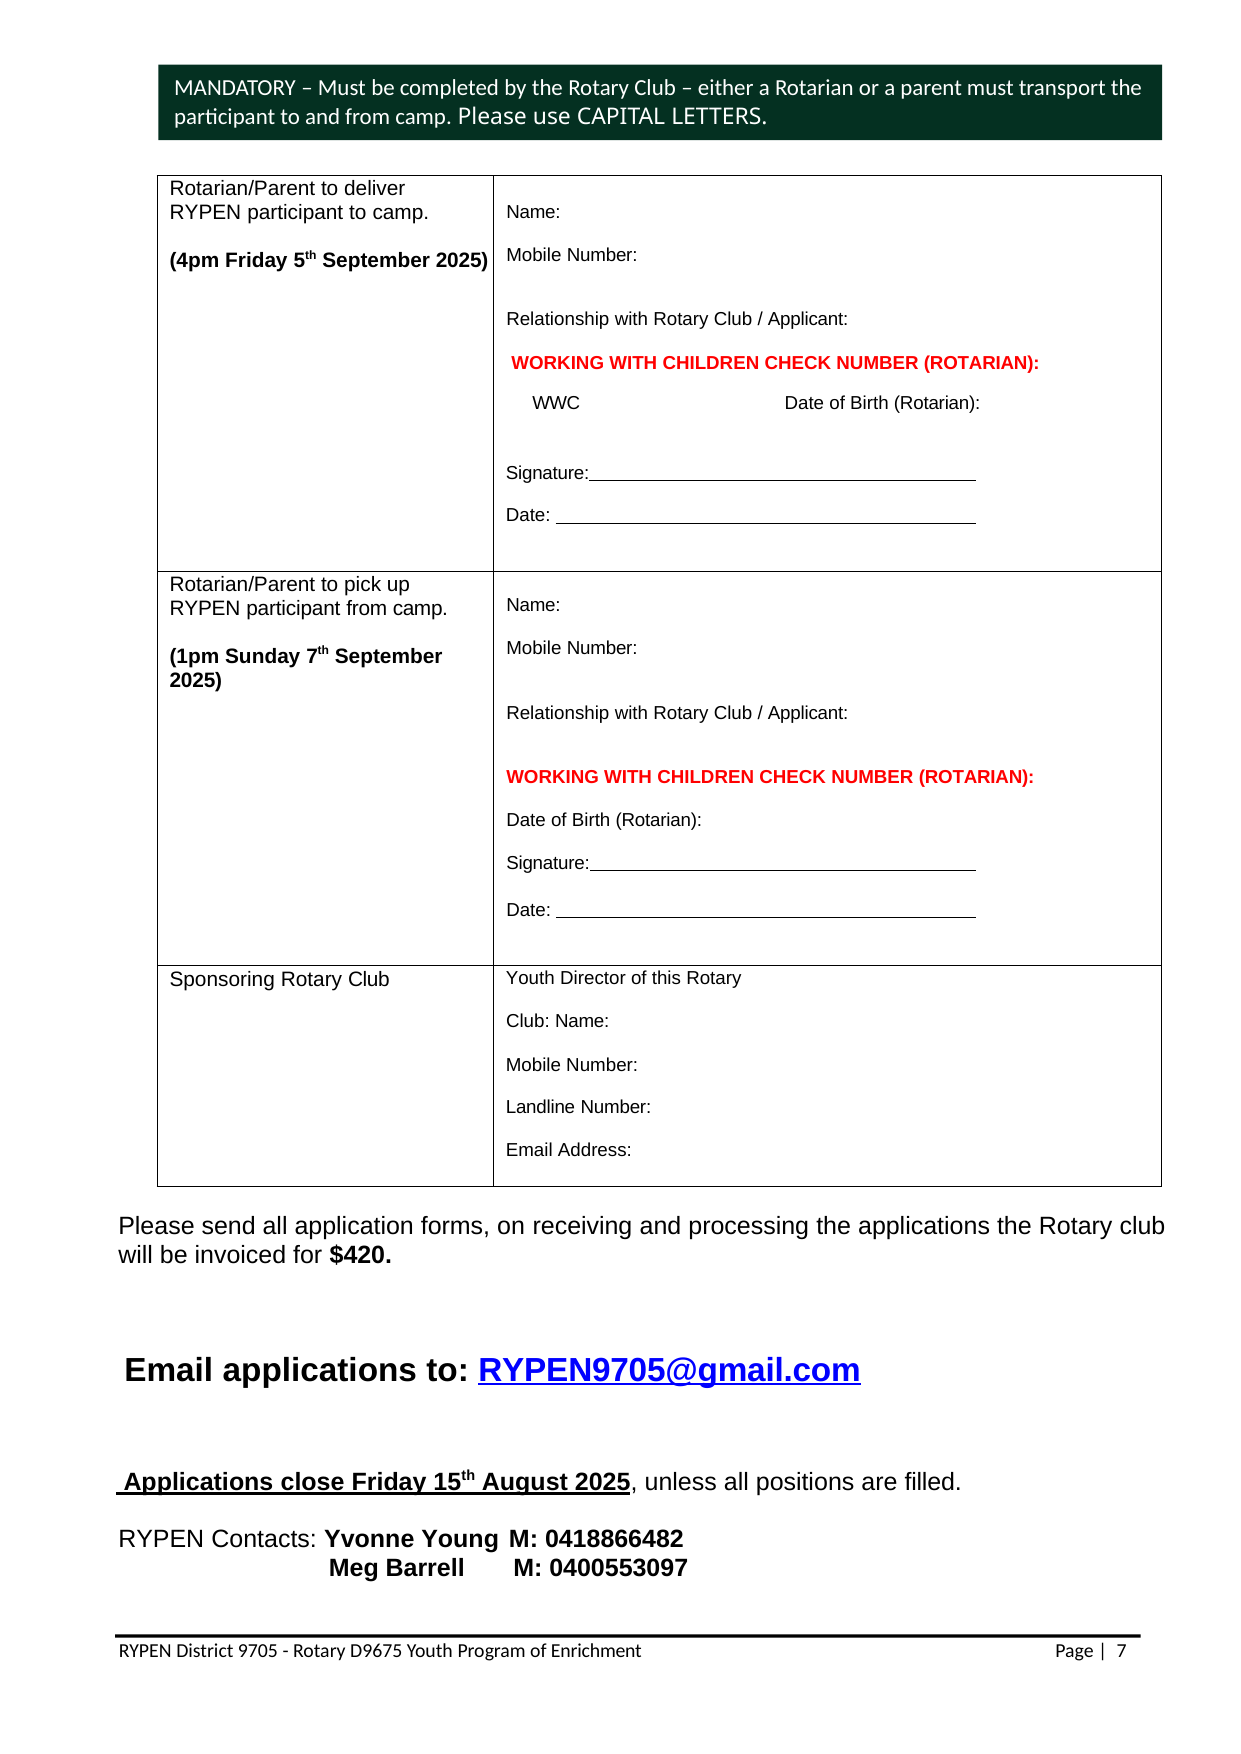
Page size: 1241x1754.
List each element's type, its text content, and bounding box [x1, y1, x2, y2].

text RYPEN Contacts: Yvonne Young M: 0418866482 [118, 1524, 1190, 1553]
table_header Name: Mobile Number: Relationship with Rotary Club / Applicant: WORKING WITH CHILDREN CHECK NUMBER (ROTARIAN): WWC Date of Birth (Rotarian): Signature: Date: [494, 176, 1161, 571]
table_cell Sponsoring Rotary Club [158, 966, 493, 1186]
text Email applications to: RYPEN9705@gmail.com [124, 1350, 1190, 1388]
table_cell Rotarian/Parent to pick up RYPEN participant from camp. (1pm Sunday 7th September 2025) [158, 572, 493, 965]
text Applications close Friday 15th August 2025, unless all positions are filled. [116, 1467, 1190, 1496]
table_header Rotarian/Parent to deliver RYPEN participant to camp. (4pm Friday 5th September 2025) [158, 176, 493, 571]
text Please send all application forms, on receiving and processing the applications the Rotary club will be invoiced for $420. [118, 1211, 1190, 1268]
table_cell Name: Mobile Number: Relationship with Rotary Club / Applicant: WORKING WITH CHILDREN CHECK NUMBER (ROTARIAN): Date of Birth (Rotarian): Signature: Date: [494, 572, 1161, 965]
table_cell Youth Director of this Rotary Club: Name: Mobile Number: Landline Number: Email Address: [494, 966, 1161, 1186]
text Meg Barrell M: 0400553097 [118, 1553, 1190, 1582]
